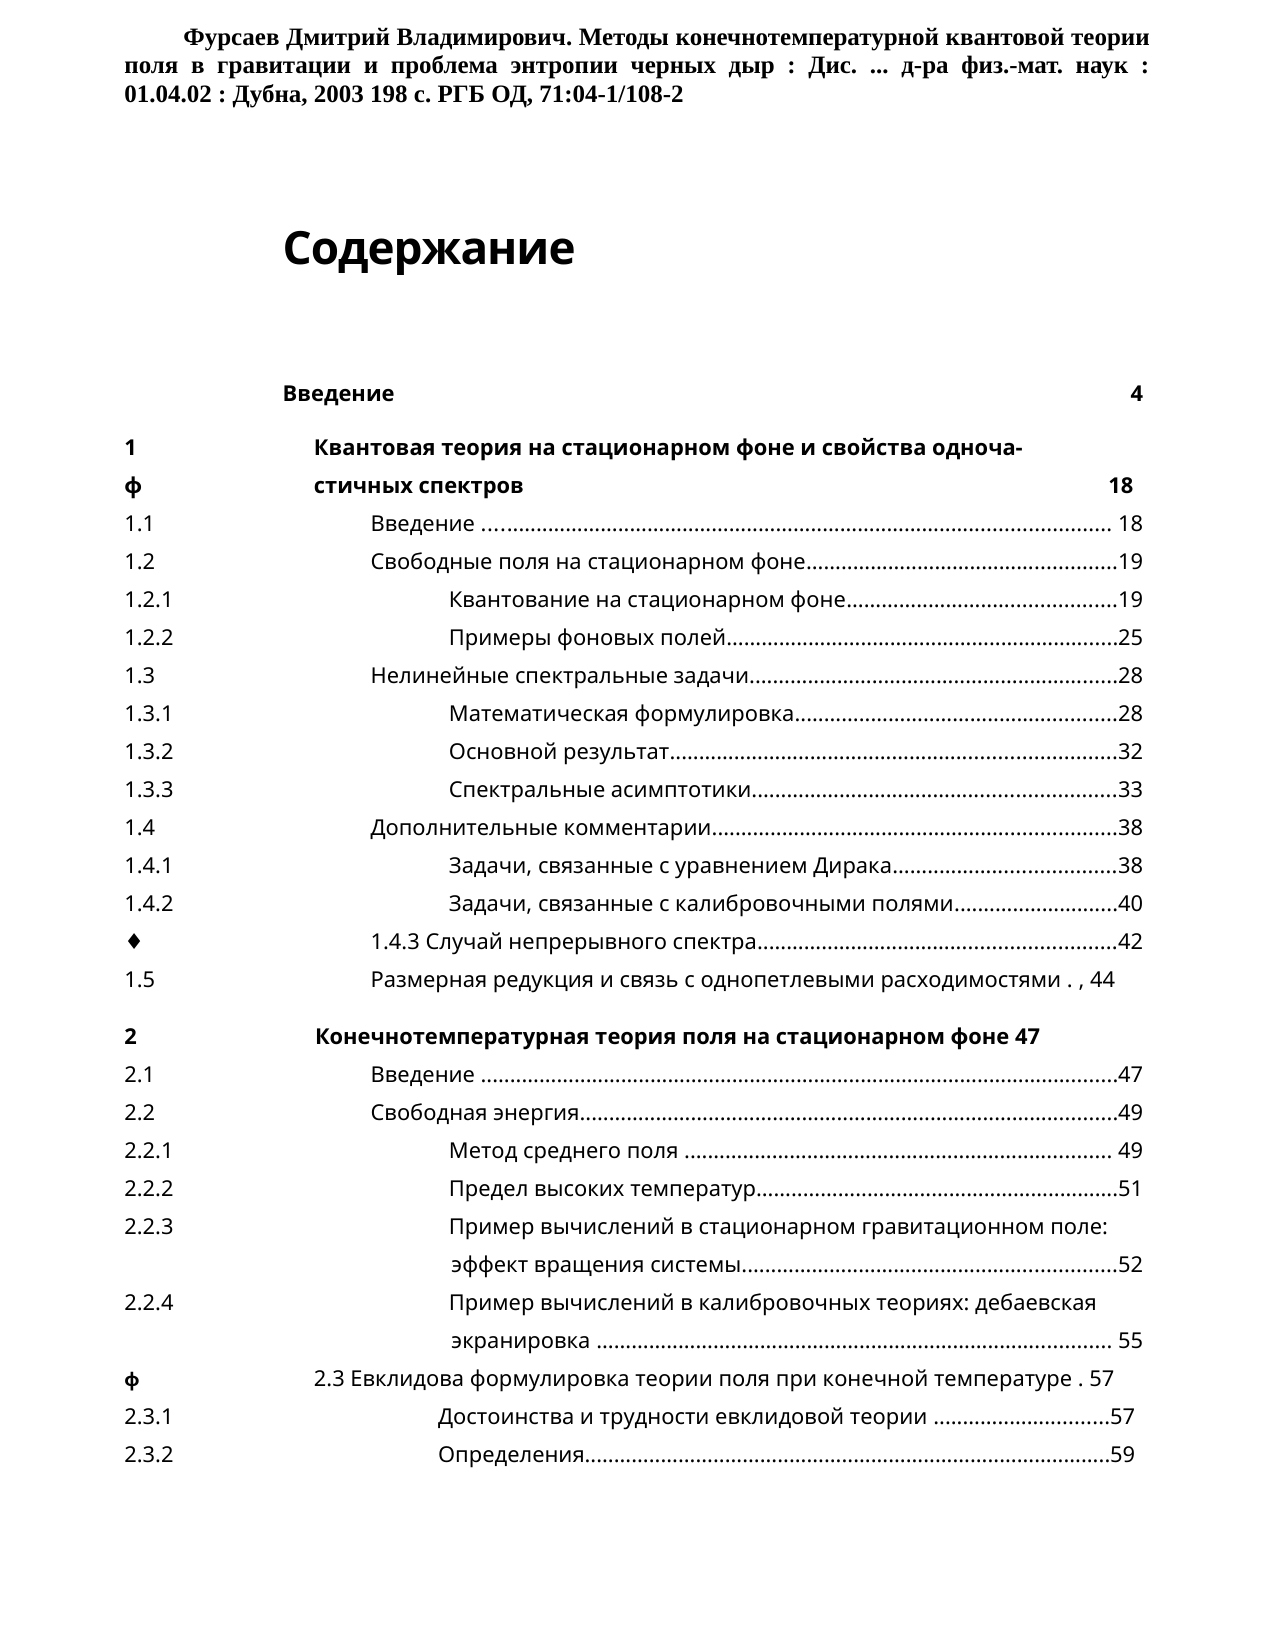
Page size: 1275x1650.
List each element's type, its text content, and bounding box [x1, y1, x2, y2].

text эффект вращения системы 52 [451, 1242, 1151, 1280]
list Предел высоких температур 51 [124, 1166, 1151, 1204]
list Метод среднего поля 49 [124, 1128, 1151, 1166]
list Примеры фоновых полей 25 [124, 615, 1151, 653]
list Спектральные асимптотики 33 [124, 767, 1151, 805]
text ф стичных спектров 18 [124, 463, 1151, 501]
list Введение 18 [124, 501, 1151, 539]
list Квантование на стационарном фоне 19 [124, 577, 1151, 615]
list Дополнительные комментарии 38 [124, 805, 1151, 843]
list Математическая формулировка 28 [124, 691, 1151, 729]
list Пример вычислений в стационарном гравитационном поле: [124, 1204, 1151, 1242]
list Квантовая теория на стационарном фоне и свойства одноча- [124, 425, 1151, 463]
text Фурсаев Дмитрий Владимирович. Методы конечнотемпературной квантовой теории поля в гравитации и проблема энтропии черных дыр : Дис. ... д-ра физ.-мат. наук : 01.04.02 : Дубна, 2003 198 c. РГБ ОД, 71:04-1/108-2 [124, 22, 1151, 108]
list Определения 59 [124, 1432, 1151, 1470]
list Конечнотемпературная теория поля на стационарном фоне 47 [124, 1014, 1151, 1052]
list Введение 47 [124, 1052, 1151, 1090]
text ф 2.3 Евклидова формулировка теории поля при конечной температуре . 57 [124, 1356, 1151, 1394]
list Достоинства и трудности евклидовой теории 57 [124, 1394, 1151, 1432]
list Пример вычислений в калибровочных теориях: дебаевская [124, 1280, 1151, 1318]
list Задачи, связанные с уравнением Дирака 38 [124, 843, 1151, 881]
list Свободные поля на стационарном фоне 19 [124, 539, 1151, 577]
text Введение 4 [282, 383, 1151, 405]
list Нелинейные спектральные задачи 28 [124, 653, 1151, 691]
text Содержание [282, 228, 1151, 274]
text ♦ 1.4.3 Случай непрерывного спектра 42 [124, 919, 1151, 957]
text экранировка 55 [451, 1318, 1151, 1356]
list Размерная редукция и связь с однопетлевыми расходимостями . , 44 [124, 957, 1151, 995]
list Задачи, связанные с калибровочными полями 40 [124, 881, 1151, 919]
list Свободная энергия 49 [124, 1090, 1151, 1128]
list Основной результат 32 [124, 729, 1151, 767]
